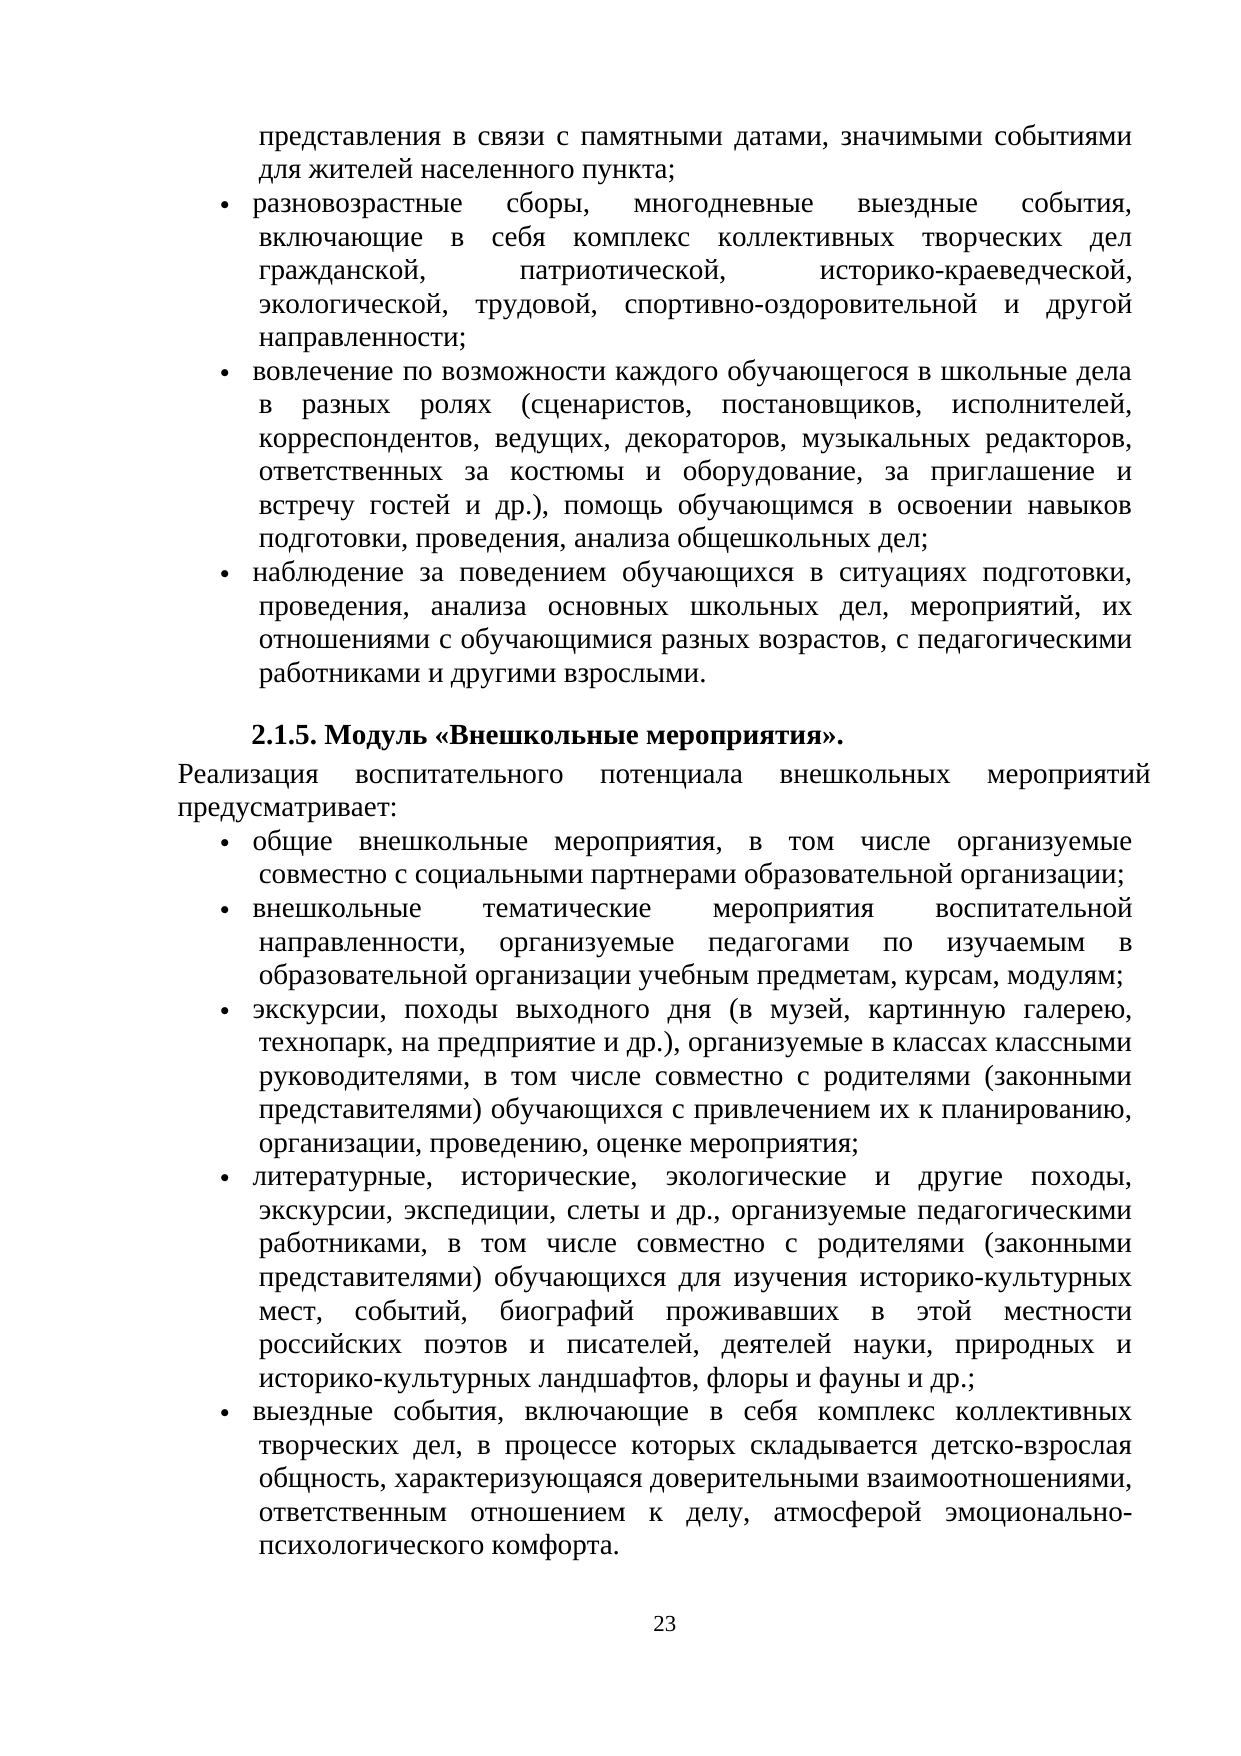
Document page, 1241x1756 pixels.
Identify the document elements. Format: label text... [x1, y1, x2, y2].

list выездные события, включающие в себя комплекс коллективных творческих дел, в процессе которых складывается детско-взрослая общность, характеризующаяся доверительными взаимоотношениями, ответственным отношением к делу, атмосферой эмоционально-психологического комфорта. [221, 1393, 1133, 1561]
list внешкольные тематические мероприятия воспитательной направленности, организуемые педагогами по изучаемым в образовательной организации учебным предметам, курсам, модулям; [221, 890, 1133, 991]
list наблюдение за поведением обучающихся в ситуациях подготовки, проведения, анализа основных школьных дел, мероприятий, их отношениями с обучающимися разных возрастов, с педагогическими работниками и другими взрослыми. [221, 554, 1133, 688]
list литературные, исторические, экологические и другие походы, экскурсии, экспедиции, слеты и др., организуемые педагогическими работниками, в том числе совместно с родителями (законными представителями) обучающихся для изучения историко-культурных мест, событий, биографий проживавших в этой местности российских поэтов и писателей, деятелей науки, природных и историко-культурных ландшафтов, флоры и фауны и др.; [221, 1158, 1133, 1393]
list общие внешкольные мероприятия, в том числе организуемые совместно с социальными партнерами образовательной организации; [221, 823, 1133, 890]
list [221, 118, 1133, 185]
list разновозрастные сборы, многодневные выездные события, включающие в себя комплекс коллективных творческих дел гражданской, патриотической, историко-краеведческой, экологической, трудовой, спортивно-оздоровительной и другой направленности; [221, 185, 1133, 353]
text Реализация воспитательного потенциала внешкольных мероприятий предусматривает: [177, 756, 1152, 823]
list экскурсии, походы выходного дня (в музей, картинную галерею, технопарк, на предприятие и др.), организуемые в классах классными руководителями, в том числе совместно с родителями (законными представителями) обучающихся с привлечением их к планированию, организации, проведению, оценке мероприятия; [221, 991, 1133, 1158]
text 2.1.5. Модуль «Внешкольные мероприятия». [251, 717, 1152, 751]
list вовлечение по возможности каждого обучающегося в школьные дела в разных ролях (сценаристов, постановщиков, исполнителей, корреспондентов, ведущих, декораторов, музыкальных редакторов, ответственных за костюмы и оборудование, за приглашение и встречу гостей и др.), помощь обучающимся в освоении навыков подготовки, проведения, анализа общешкольных дел; [221, 353, 1133, 554]
